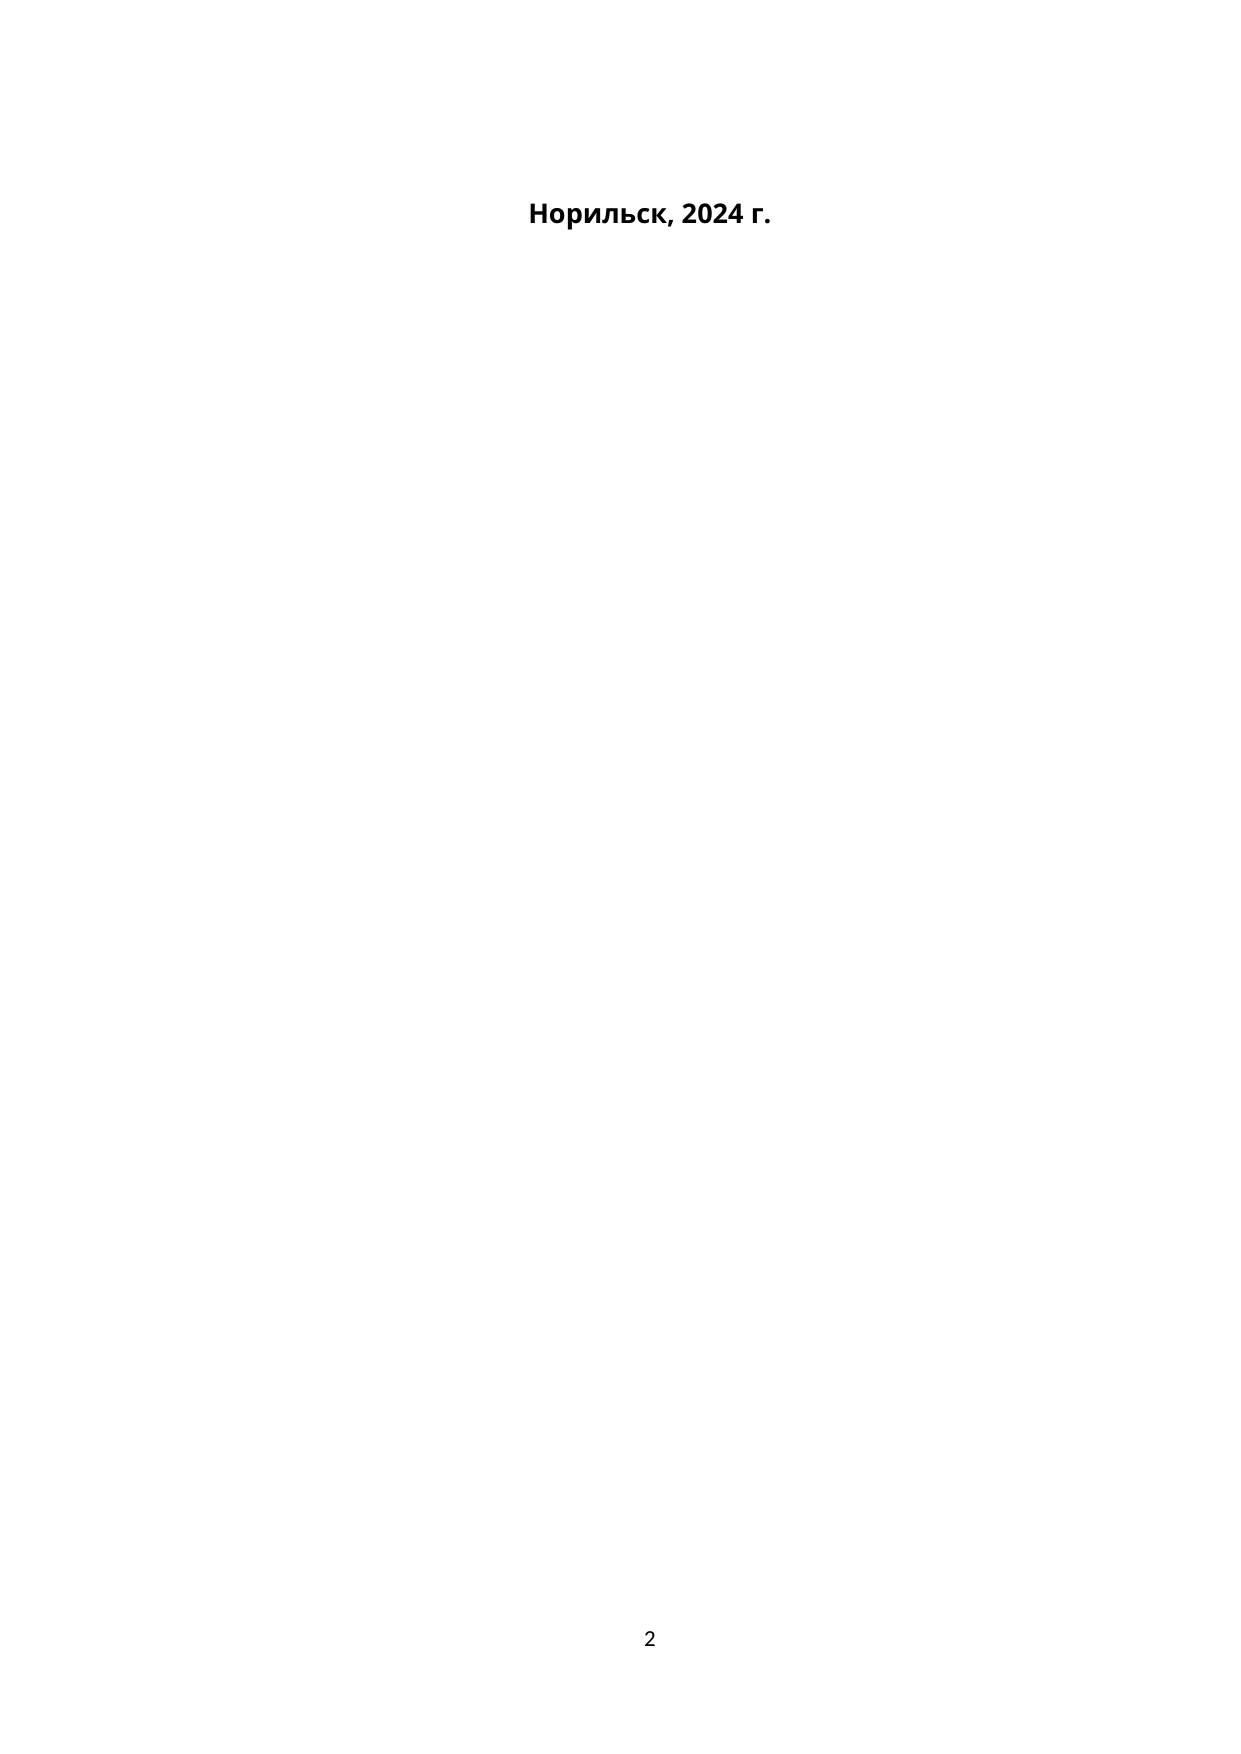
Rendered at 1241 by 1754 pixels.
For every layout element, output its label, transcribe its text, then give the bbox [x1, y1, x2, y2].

text Норильск, 2024 г. [162, 195, 1137, 232]
